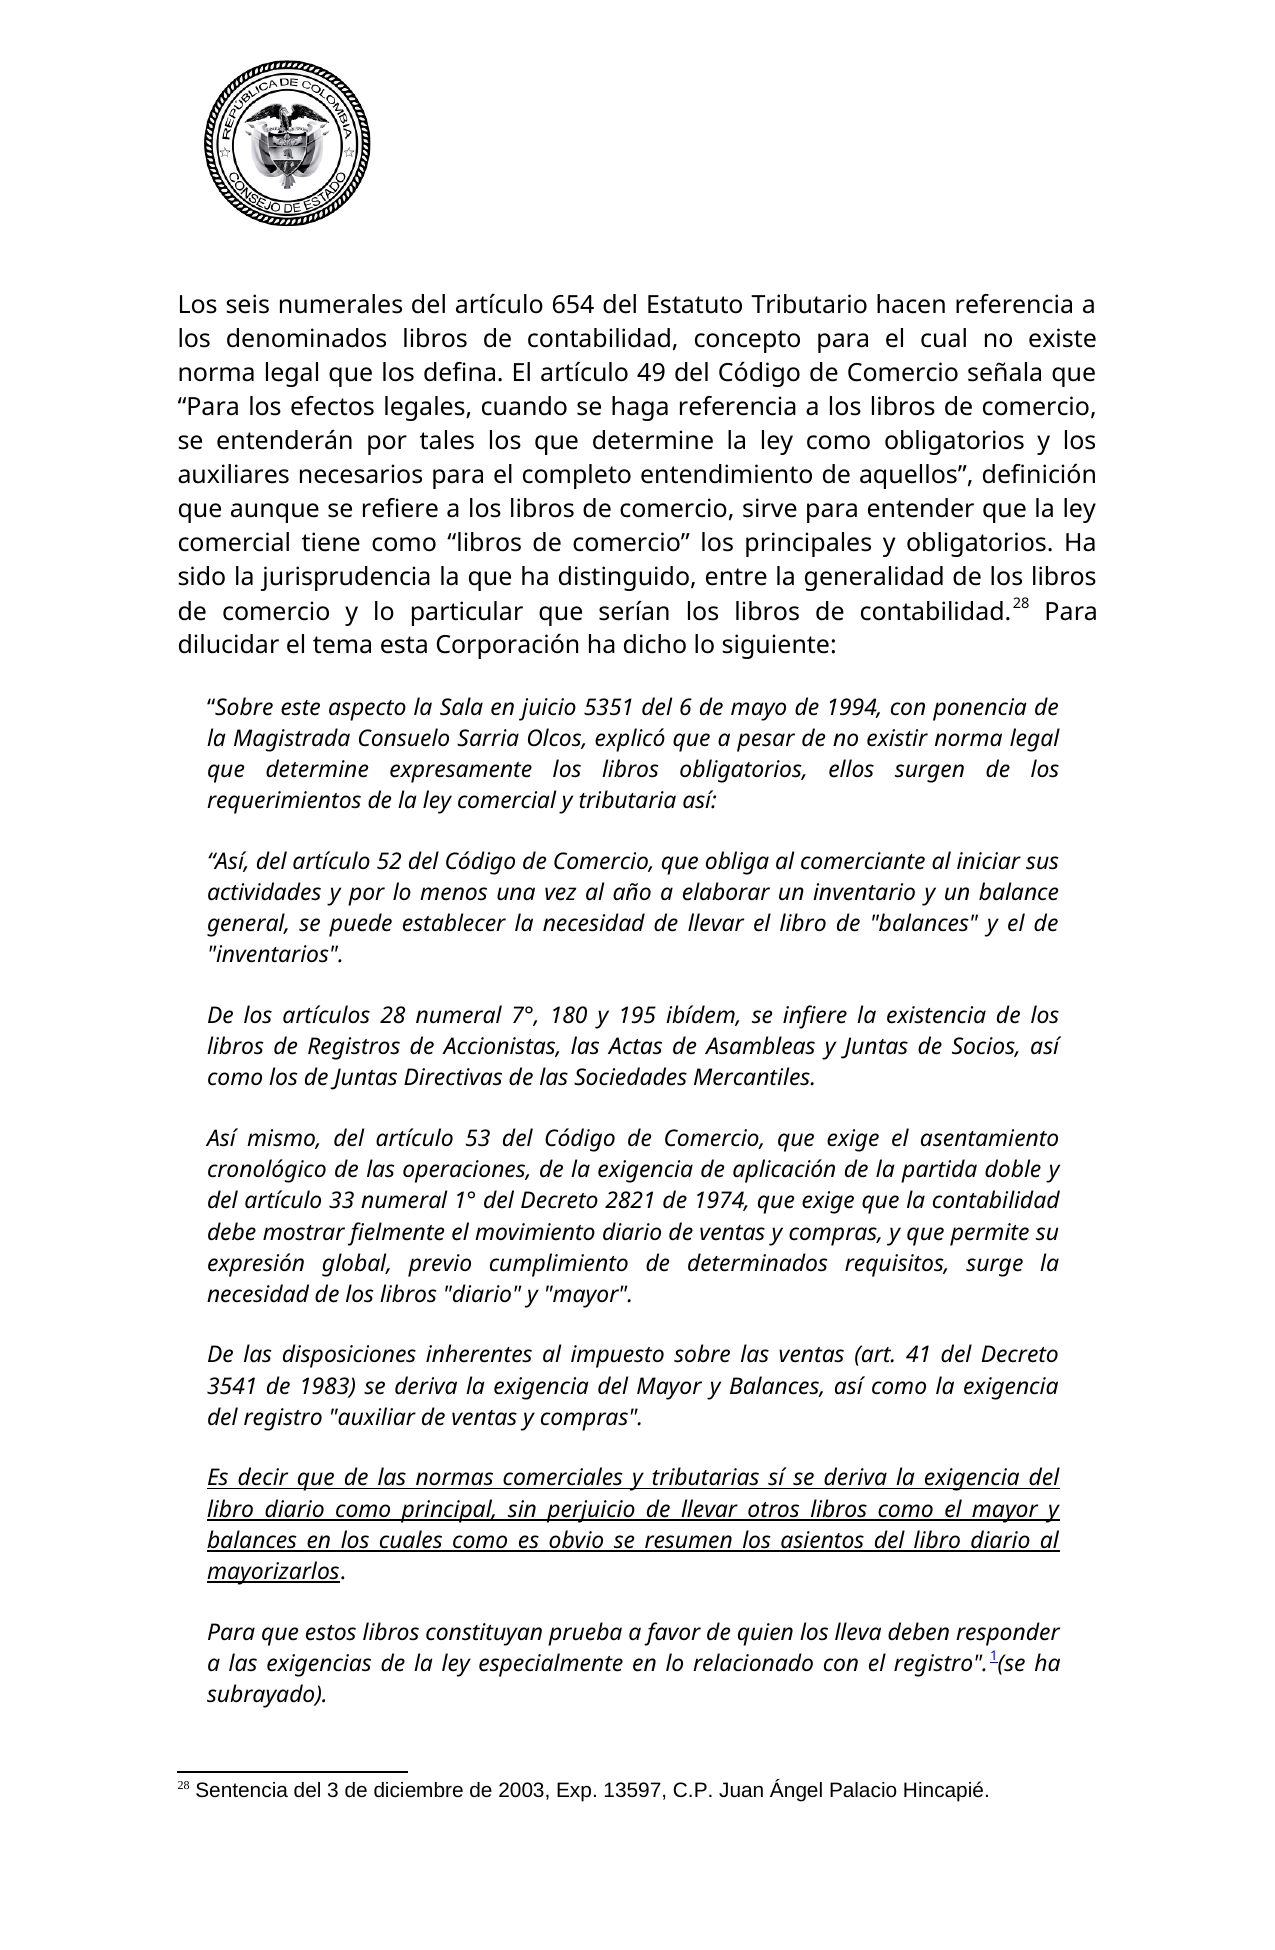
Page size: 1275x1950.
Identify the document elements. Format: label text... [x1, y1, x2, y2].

text “Así, del artículo 52 del Código de Comercio, que obliga al comerciante al iniciar sus actividades y por lo menos una vez al año a elaborar un inventario y un balance general, se puede establecer la necesidad de llevar el libro de "balances" y el de "inventarios". [207, 844, 1063, 969]
text Es decir que de las normas comerciales y tributarias sí se deriva la exigencia del libro diario como principal, sin perjuicio de llevar otros libros como el mayor y balances en los cuales como es obvio se resumen los asientos del libro diario al mayorizarlos. [207, 1461, 1063, 1586]
text Los seis numerales del artículo 654 del Estatuto Tributario hacen referencia a los denominados libros de contabilidad, concepto para el cual no existe norma legal que los defina. El artículo 49 del Código de Comercio señala que “Para los efectos legales, cuando se haga referencia a los libros de comercio, se entenderán por tales los que determine la ley como obligatorios y los auxiliares necesarios para el completo entendimiento de aquellos”, definición que aunque se refiere a los libros de comercio, sirve para entender que la ley comercial tiene como “libros de comercio” los principales y obligatorios. Ha sido la jurisprudencia la que ha distinguido, entre la generalidad de los libros de comercio y lo particular que serían los libros de contabilidad. Para dilucidar el tema esta Corporación ha dicho lo siguiente: [177, 287, 1098, 661]
picture [185, 48, 389, 238]
text De las disposiciones inherentes al impuesto sobre las ventas (art. 41 del Decreto 3541 de 1983) se deriva la exigencia del Mayor y Balances, así como la exigencia del registro "auxiliar de ventas y compras". [207, 1338, 1063, 1432]
text “Sobre este aspecto la Sala en juicio 5351 del 6 de mayo de 1994, con ponencia de la Magistrada Consuelo Sarria Olcos, explicó que a pesar de no existir norma legal que determine expresamente los libros obligatorios, ellos surgen de los requerimientos de la ley comercial y tributaria así: [207, 690, 1063, 815]
text Para que estos libros constituyan prueba a favor de quien los lleva deben responder a las exigencias de la ley especialmente en lo relacionado con el registro".1(se ha subrayado). [207, 1615, 1063, 1709]
text Así mismo, del artículo 53 del Código de Comercio, que exige el asentamiento cronológico de las operaciones, de la exigencia de aplicación de la partida doble y del artículo 33 numeral 1° del Decreto 2821 de 1974, que exige que la contabilidad debe mostrar fielmente el movimiento diario de ventas y compras, y que permite su expresión global, previo cumplimiento de determinados requisitos, surge la necesidad de los libros "diario" y "mayor". [207, 1122, 1063, 1309]
text De los artículos 28 numeral 7°, 180 y 195 ibídem, se infiere la existencia de los libros de Registros de Accionistas, las Actas de Asambleas y Juntas de Socios, así como los de Juntas Directivas de las Sociedades Mercantiles. [207, 999, 1063, 1092]
